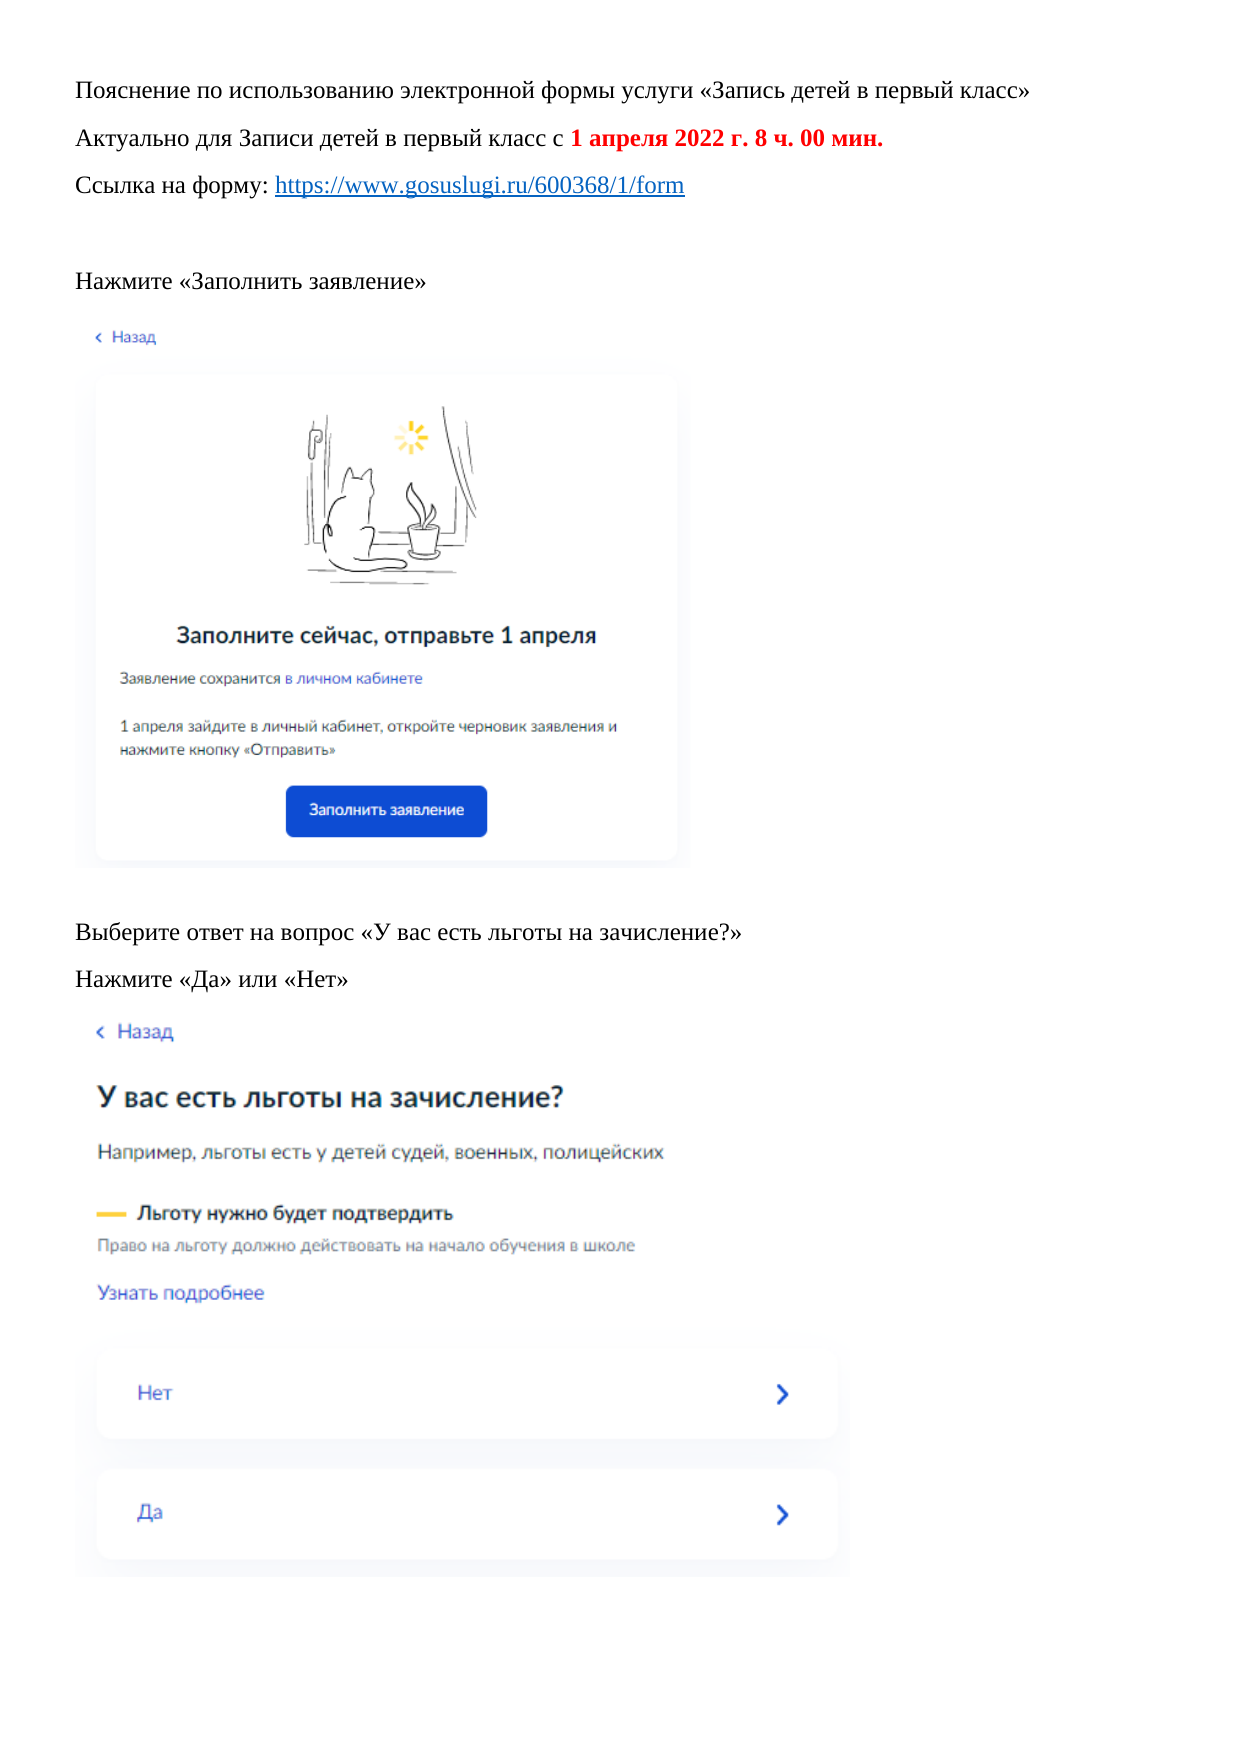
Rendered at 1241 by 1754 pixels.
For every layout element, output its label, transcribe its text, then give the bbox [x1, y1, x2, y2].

text Нажмите «Да» или «Нет» [75, 964, 1165, 993]
text Ссылка на форму: https://www.gosuslugi.ru/600368/1/form [75, 170, 1165, 199]
picture [75, 1012, 851, 1577]
text Выберите ответ на вопрос «У вас есть льготы на зачисление?» [75, 917, 1165, 946]
picture [75, 313, 691, 868]
text Нажмите «Заполнить заявление» [75, 266, 1165, 294]
text Пояснение по использованию электронной формы услуги «Запись детей в первый класс» [75, 75, 1165, 104]
text Актуально для Записи детей в первый класс с 1 апреля 2022 г. 8 ч. 00 мин. [75, 123, 1165, 151]
